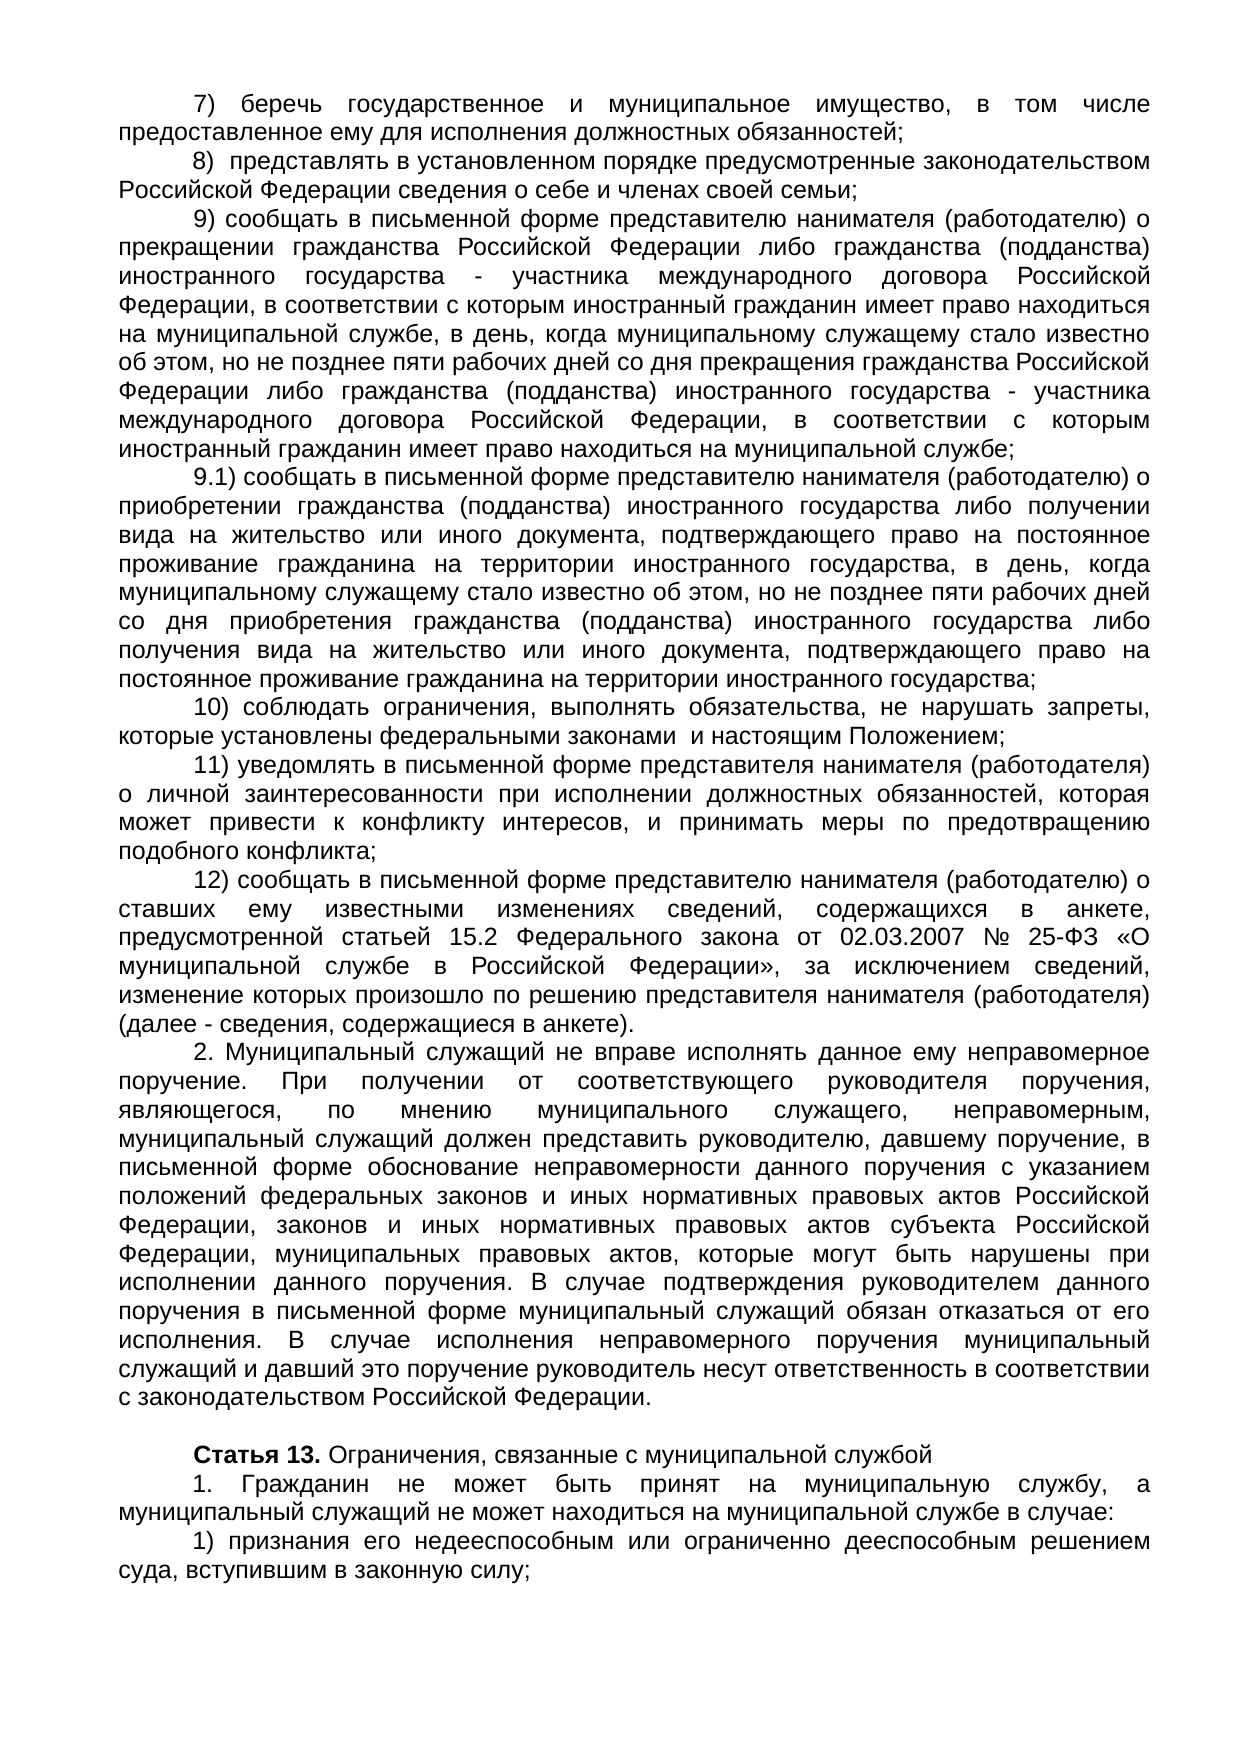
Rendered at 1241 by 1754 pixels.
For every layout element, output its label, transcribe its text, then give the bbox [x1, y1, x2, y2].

text 11) уведомлять в письменной форме представителя нанимателя (работодателя) о личной заинтересованности при исполнении должностных обязанностей, которая может привести к конфликту интересов, и принимать меры по предотвращению подобного конфликта; [118, 750, 1152, 865]
text 8) представлять в установленном порядке предусмотренные законодательством Российской Федерации сведения о себе и членах своей семьи; [118, 146, 1152, 204]
text 1. Гражданин не может быть принят на муниципальную службу, а муниципальный служащий не может находиться на муниципальной службе в случае: [118, 1469, 1152, 1526]
text Статья 13. Ограничения, связанные с муниципальной службой [193, 1440, 1152, 1469]
text 9) сообщать в письменной форме представителю нанимателя (работодателю) о прекращении гражданства Российской Федерации либо гражданства (подданства) иностранного государства - участника международного договора Российской Федерации, в соответствии с которым иностранный гражданин имеет право находиться на муниципальной службе, в день, когда муниципальному служащему стало известно об этом, но не позднее пяти рабочих дней со дня прекращения гражданства Российской Федерации либо гражданства (подданства) иностранного государства - участника международного договора Российской Федерации, в соответствии с которым иностранный гражданин имеет право находиться на муниципальной службе; [118, 204, 1152, 462]
text 2. Муниципальный служащий не вправе исполнять данное ему неправомерное поручение. При получении от соответствующего руководителя поручения, являющегося, по мнению муниципального служащего, неправомерным, муниципальный служащий должен представить руководителю, давшему поручение, в письменной форме обоснование неправомерности данного поручения с указанием положений федеральных законов и иных нормативных правовых актов Российской Федерации, законов и иных нормативных правовых актов субъекта Российской Федерации, муниципальных правовых актов, которые могут быть нарушены при исполнении данного поручения. В случае подтверждения руководителем данного поручения в письменной форме муниципальный служащий обязан отказаться от его исполнения. В случае исполнения неправомерного поручения муниципальный служащий и давший это поручение руководитель несут ответственность в соответствии с законодательством Российской Федерации. [118, 1037, 1152, 1411]
text 1) признания его недееспособным или ограниченно дееспособным решением суда, вступившим в законную силу; [118, 1526, 1152, 1584]
text 9.1) сообщать в письменной форме представителю нанимателя (работодателю) о приобретении гражданства (подданства) иностранного государства либо получении вида на жительство или иного документа, подтверждающего право на постоянное проживание гражданина на территории иностранного государства, в день, когда муниципальному служащему стало известно об этом, но не позднее пяти рабочих дней со дня приобретения гражданства (подданства) иностранного государства либо получения вида на жительство или иного документа, подтверждающего право на постоянное проживание гражданина на территории иностранного государства; [118, 462, 1152, 692]
text 7) беречь государственное и муниципальное имущество, в том числе предоставленное ему для исполнения должностных обязанностей; [118, 89, 1152, 146]
text 10) соблюдать ограничения, выполнять обязательства, не нарушать запреты, которые установлены федеральными законами и настоящим Положением; [118, 692, 1152, 750]
text 12) сообщать в письменной форме представителю нанимателя (работодателю) о ставших ему известными изменениях сведений, содержащихся в анкете, предусмотренной статьей 15.2 Федерального закона от 02.03.2007 № 25-ФЗ «О муниципальной службе в Российской Федерации», за исключением сведений, изменение которых произошло по решению представителя нанимателя (работодателя) (далее - сведения, содержащиеся в анкете). [118, 865, 1152, 1037]
